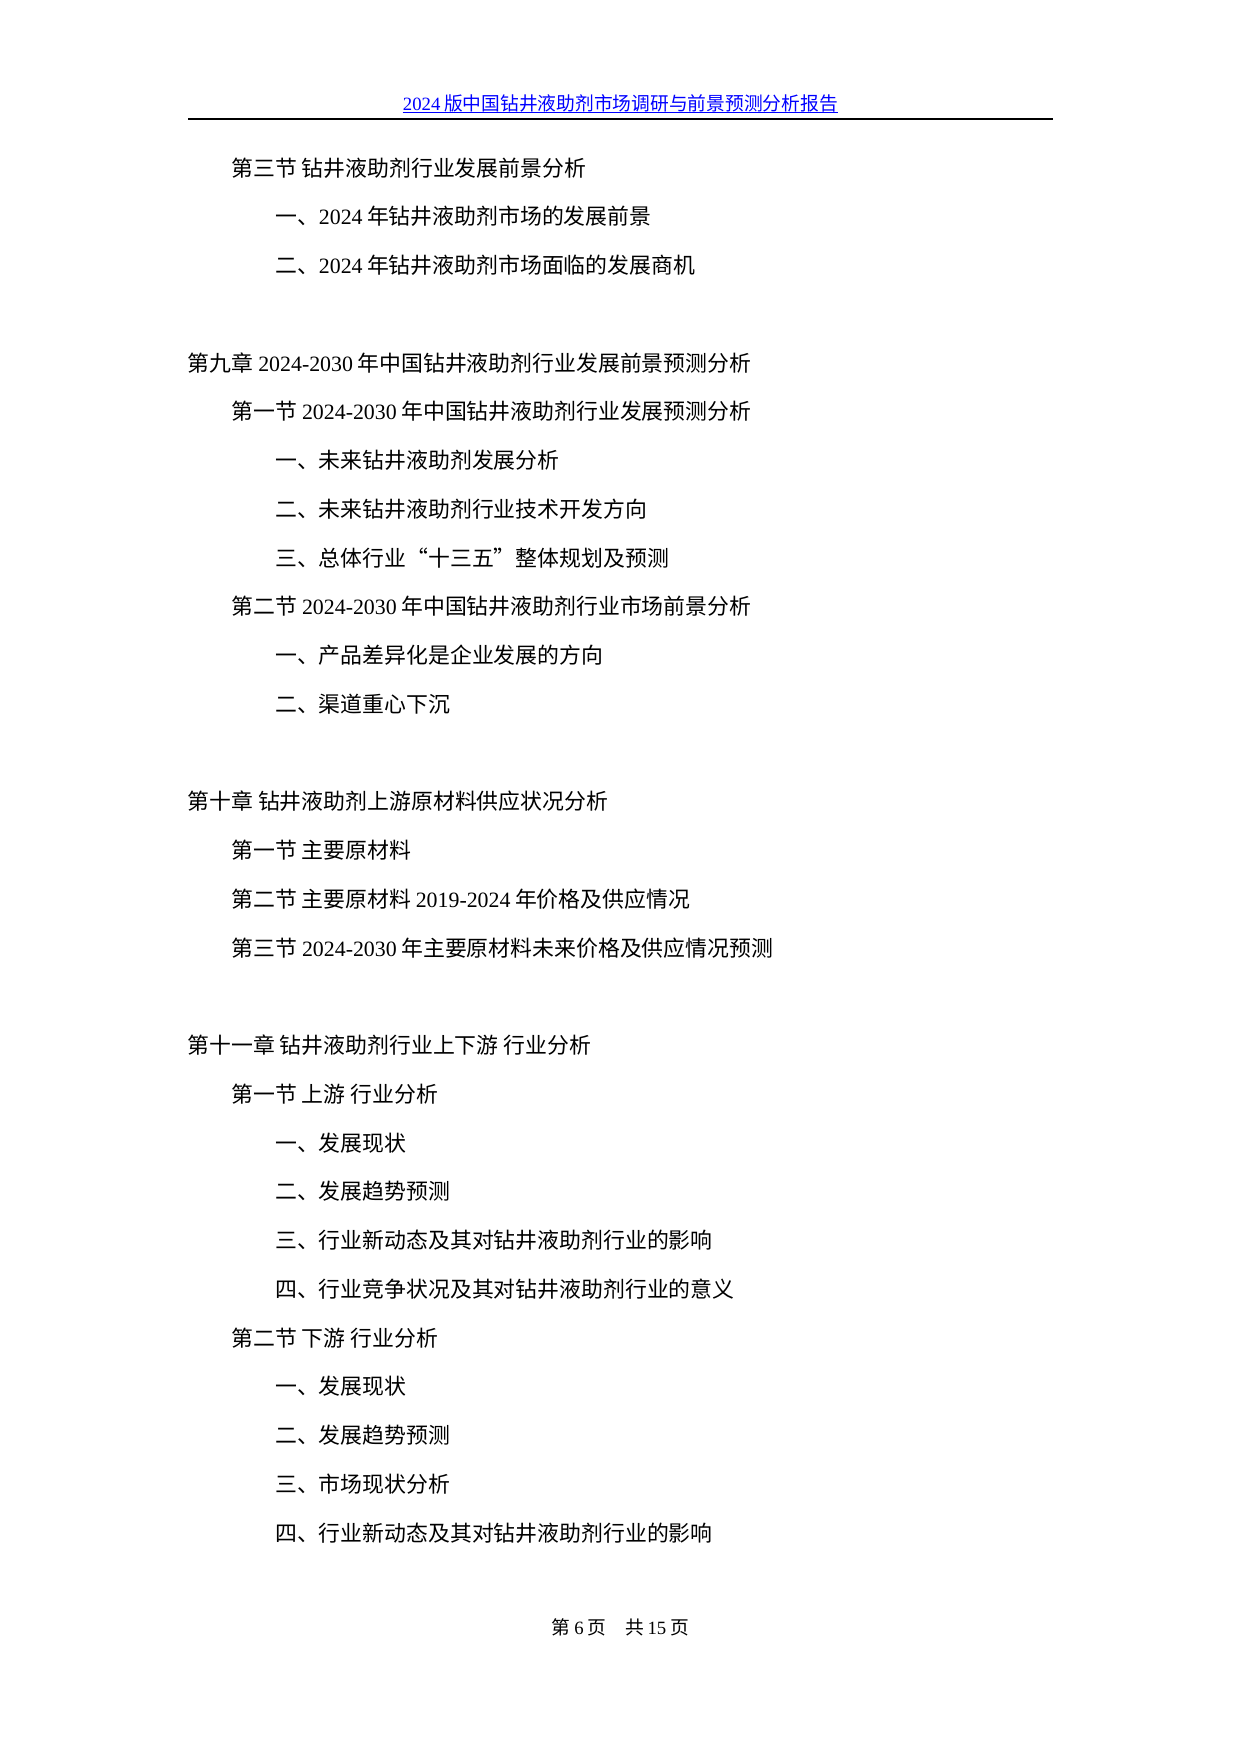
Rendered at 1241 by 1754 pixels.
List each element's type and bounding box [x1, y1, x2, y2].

text [187, 150, 1053, 1548]
